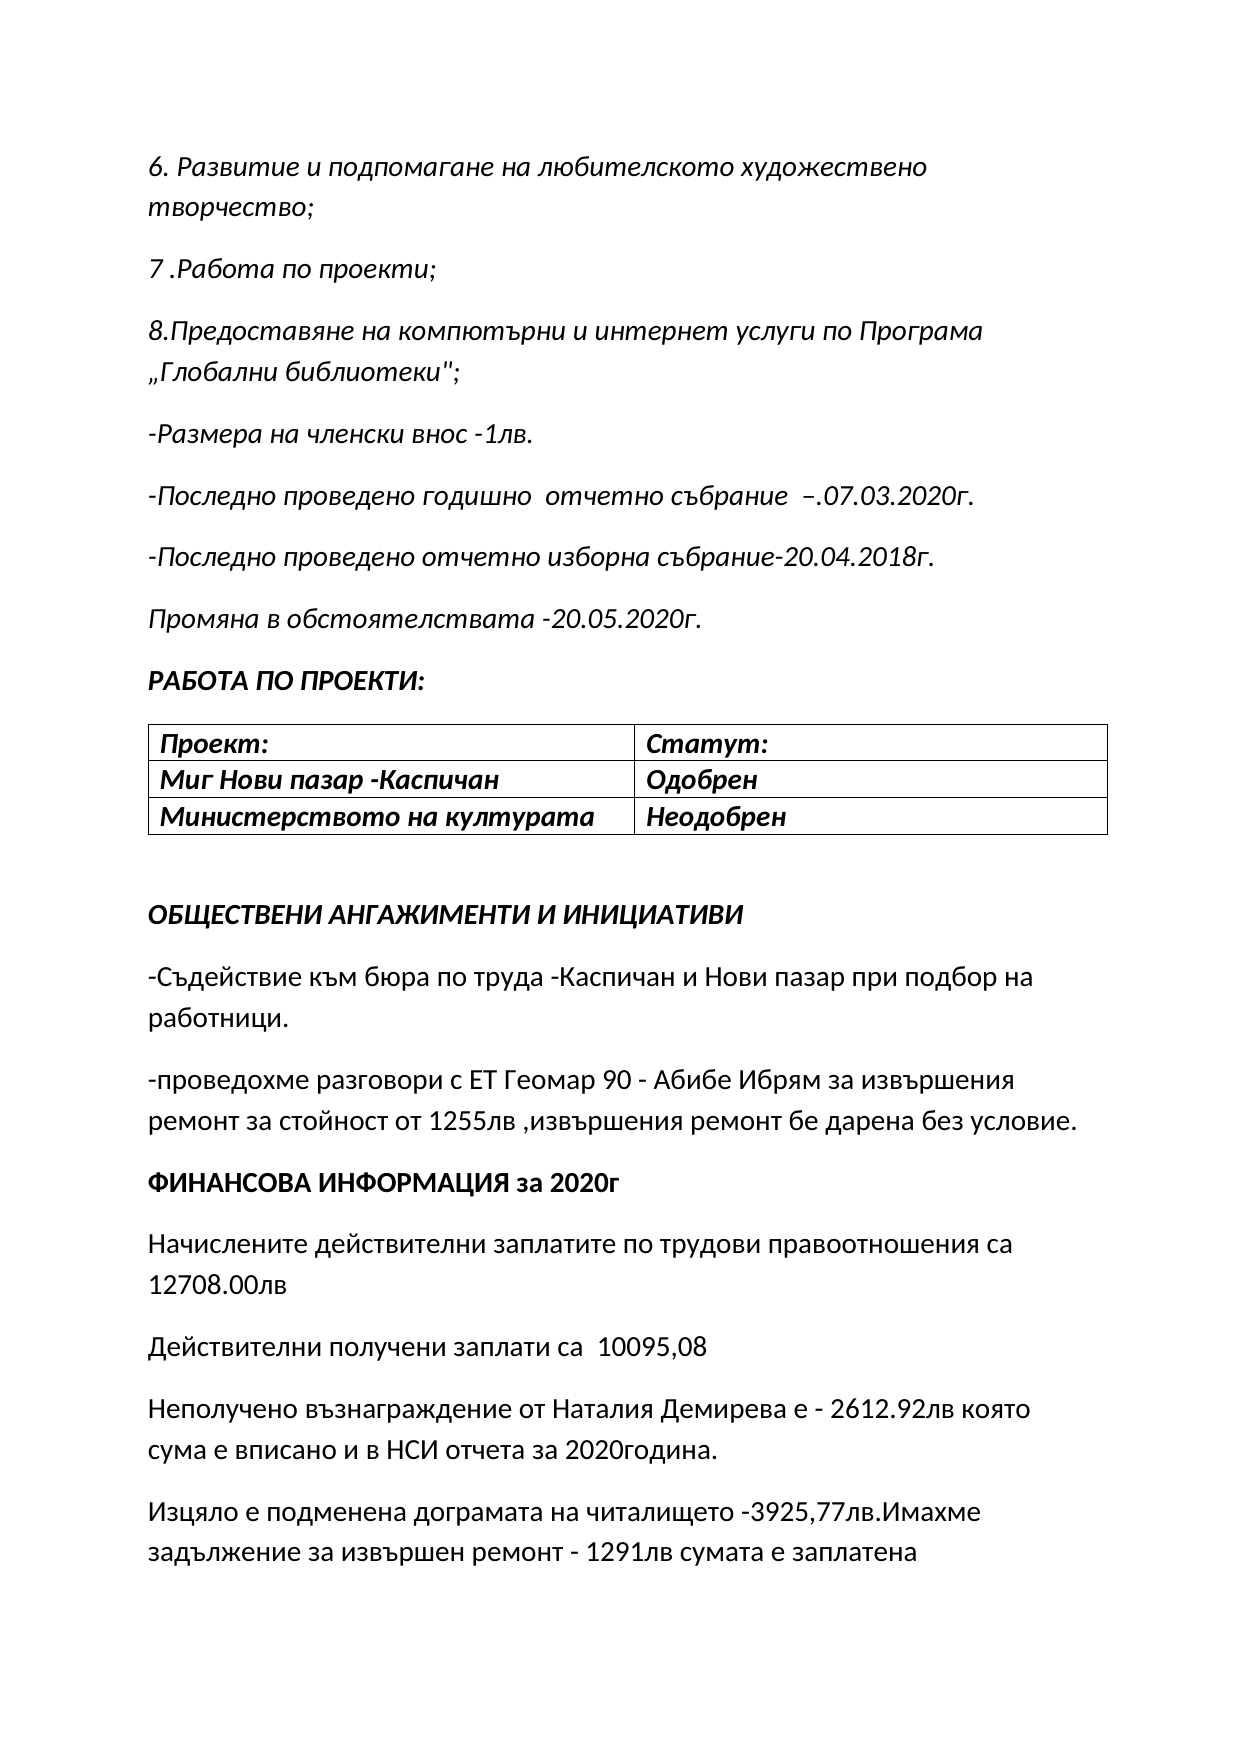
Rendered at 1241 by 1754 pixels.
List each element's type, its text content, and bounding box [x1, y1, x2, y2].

table_cell Министерството на културата [149, 798, 634, 834]
table_cell Миг Нови пазар -Каспичан [149, 761, 634, 797]
text Промяна в обстоятелствата -20.05.2020г. [148, 600, 1093, 636]
table_cell Неодобрен [635, 798, 1107, 834]
text Изцяло е подменена дограмата на читалището -3925,77лв.Имахме задължение за извършен ремонт - 1291лв сумата е заплатена [148, 1493, 1093, 1569]
text -Съдействие към бюра по труда -Каспичан и Нови пазар при подбор на работници. [148, 958, 1093, 1035]
text -Последно проведено годишно отчетно събрание –.07.03.2020г. [148, 477, 1093, 512]
text ФИНАНСОВА ИНФОРМАЦИЯ за 2020г [148, 1164, 1093, 1199]
table_cell Одобрен [635, 761, 1107, 797]
text Начислените действителни заплатите по трудови правоотношения са 12708.00лв [148, 1225, 1093, 1302]
text 7 .Работа по проекти; [148, 250, 1093, 286]
text -Последно проведено отчетно изборна събрание-20.04.2018г. [148, 538, 1093, 574]
text -проведохме разговори с ЕТ Геомар 90 - Абибе Ибрям за извършения ремонт за стойност от 1255лв ,извършения ремонт бе дарена без условие. [148, 1061, 1093, 1137]
text РАБОТА ПО ПРОЕКТИ: [148, 662, 1093, 697]
text ОБЩЕСТВЕНИ АНГАЖИМЕНТИ И ИНИЦИАТИВИ [148, 896, 1093, 932]
table_header Статут: [635, 725, 1107, 760]
table_header Проект: [149, 725, 634, 760]
text 6. Развитие и подпомагане на любителското художествено творчество; [148, 148, 1093, 224]
text 8.Предоставяне на компютърни и интернет услуги по Програма „Глобални библиотеки"; [148, 312, 1093, 389]
text -Размера на членски внос -1лв. [148, 415, 1093, 450]
text Действителни получени заплати са 10095,08 [148, 1328, 1093, 1364]
text Неполучено възнаграждение от Наталия Демирева е - 2612.92лв която сума е вписано и в НСИ отчета за 2020година. [148, 1390, 1093, 1466]
